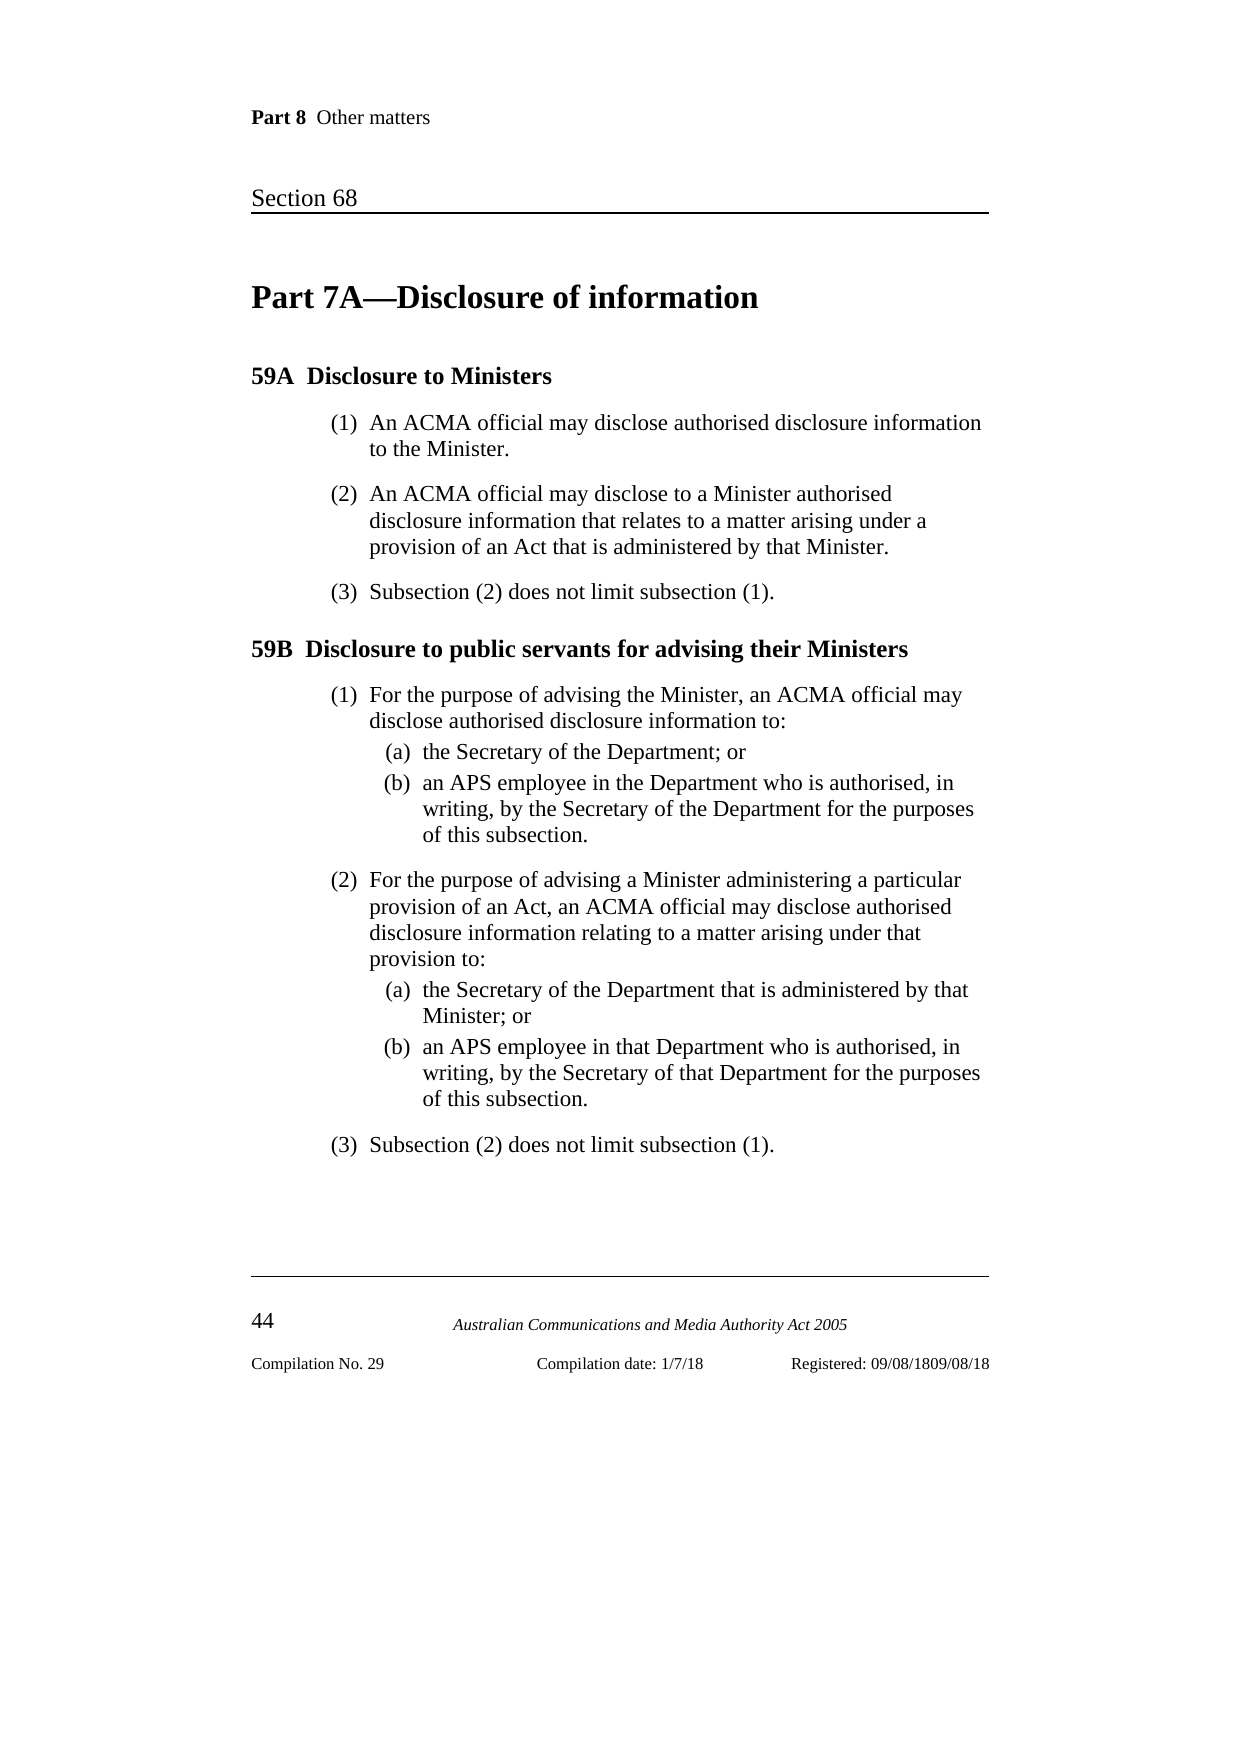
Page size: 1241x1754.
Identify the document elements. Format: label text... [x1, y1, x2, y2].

text 59A Disclosure to Ministers [251, 361, 989, 390]
text (a) the Secretary of the Department that is administered by that Minister; or [251, 976, 989, 1029]
text (1) An ACMA official may disclose authorised disclosure information to the Minister. [251, 409, 989, 462]
text (2) For the purpose of advising a Minister administering a particular provision of an Act, an ACMA official may disclose authorised disclosure information relating to a matter arising under that provision to: [251, 866, 989, 972]
text (3) Subsection (2) does not limit subsection (1). [251, 1131, 989, 1157]
text (b) an APS employee in the Department who is authorised, in writing, by the Secretary of the Department for the purposes of this subsection. [251, 768, 989, 848]
text (a) the Secretary of the Department; or [251, 738, 989, 764]
text (1) For the purpose of advising the Minister, an ACMA official may disclose authorised disclosure information to: [251, 681, 989, 734]
text (3) Subsection (2) does not limit subsection (1). [251, 578, 989, 604]
text Part 7A—Disclosure of information [251, 277, 989, 316]
text 59B Disclosure to public servants for advising their Ministers [251, 634, 989, 662]
text (2) An ACMA official may disclose to a Minister authorised disclosure information that relates to a matter arising under a provision of an Act that is administered by that Minister. [251, 480, 989, 559]
text (b) an APS employee in that Department who is authorised, in writing, by the Secretary of that Department for the purposes of this subsection. [251, 1033, 989, 1112]
